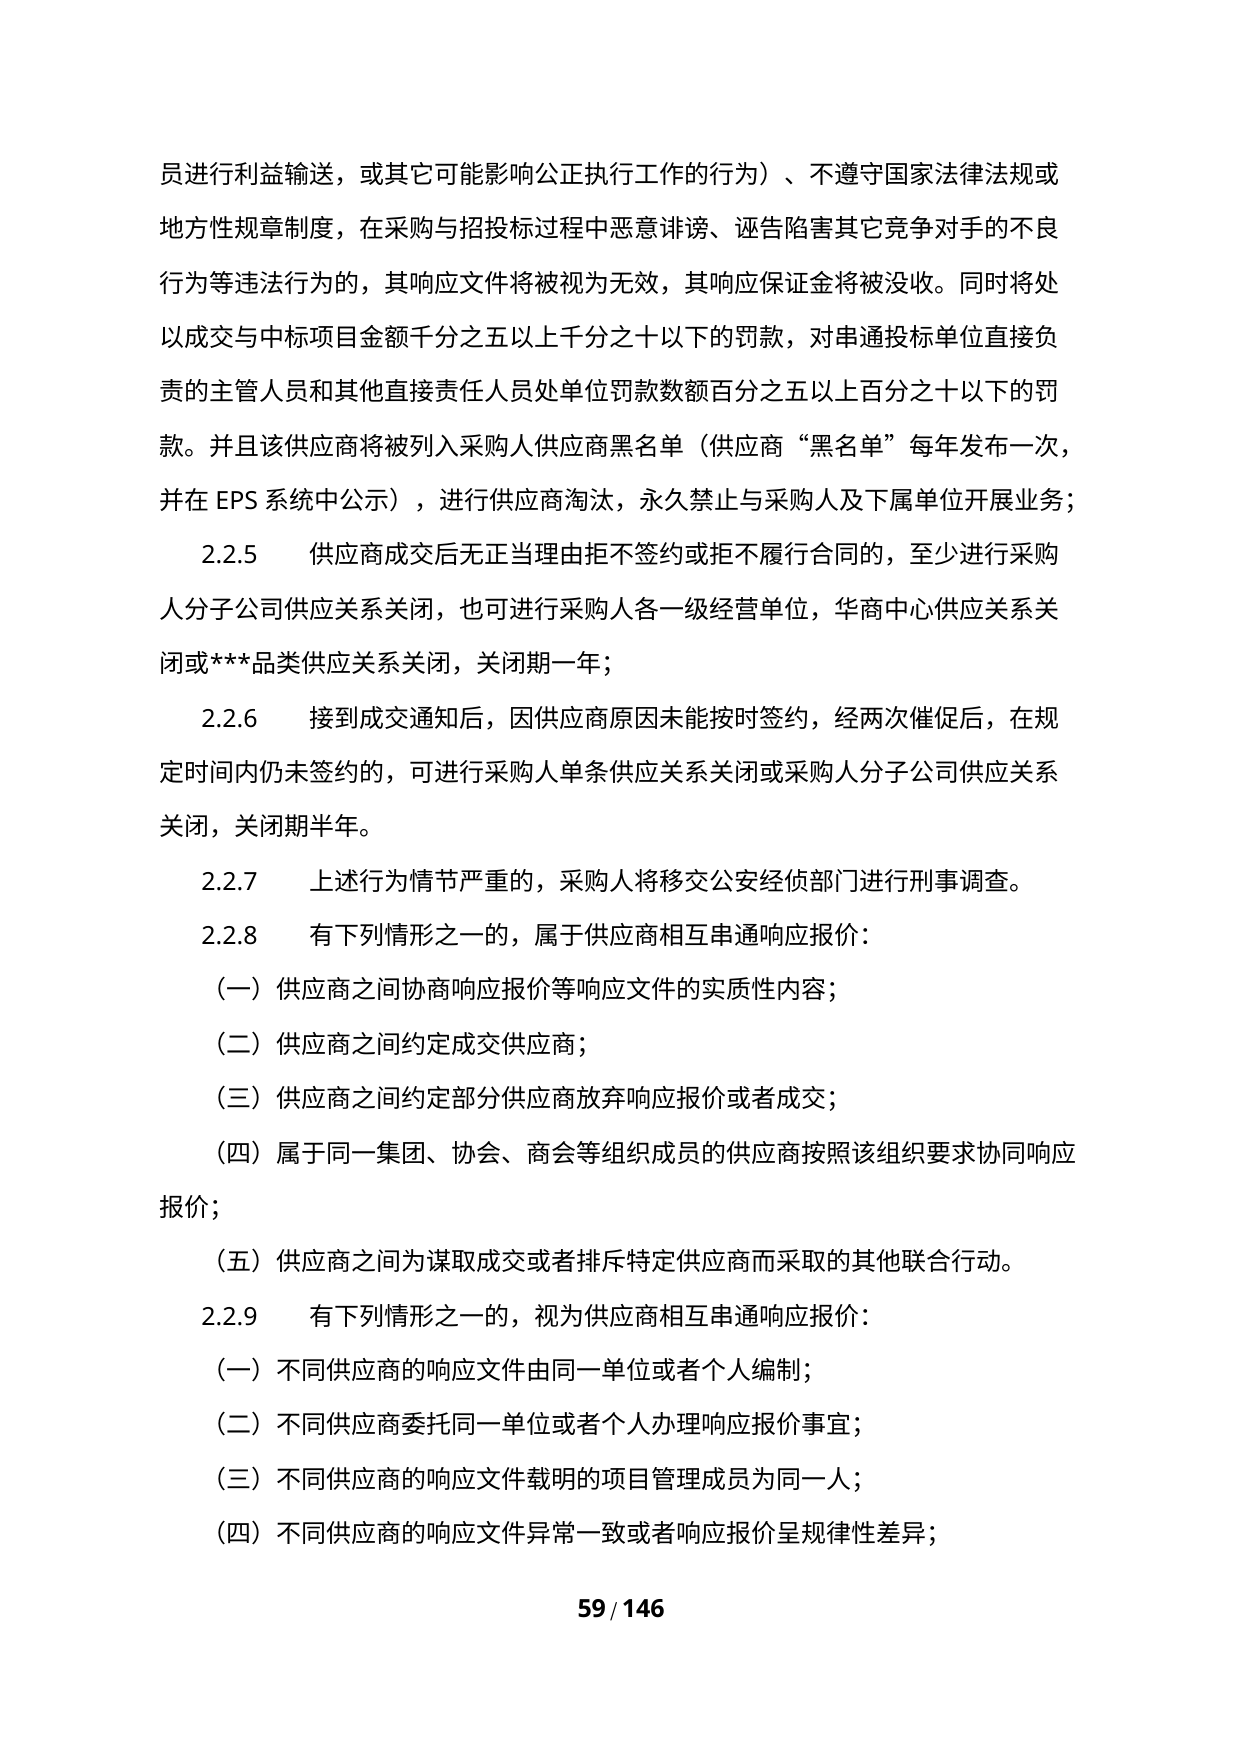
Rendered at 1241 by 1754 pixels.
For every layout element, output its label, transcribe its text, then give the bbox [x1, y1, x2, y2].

text 2.2.7 上述行为情节严重的，采购人将移交公安经侦部门进行刑事调查。 [159, 861, 1078, 897]
text （一）供应商之间协商响应报价等响应文件的实质性内容； [159, 970, 1078, 1006]
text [159, 154, 1078, 517]
text （二）供应商之间约定成交供应商； [159, 1024, 1078, 1061]
text （二）不同供应商委托同一单位或者个人办理响应报价事宜； [159, 1405, 1078, 1441]
text （三）供应商之间约定部分供应商放弃响应报价或者成交； [159, 1079, 1078, 1115]
text 2.2.9 有下列情形之一的，视为供应商相互串通响应报价： [159, 1296, 1078, 1332]
text 2.2.8 有下列情形之一的，属于供应商相互串通响应报价： [159, 916, 1078, 952]
text 2.2.6 接到成交通知后，因供应商原因未能按时签约，经两次催促后，在规定时间内仍未签约的，可进行采购人单条供应关系关闭或采购人分子公司供应关系关闭，关闭期半年。 [159, 698, 1078, 843]
text 2.2.5 供应商成交后无正当理由拒不签约或拒不履行合同的，至少进行采购人分子公司供应关系关闭，也可进行采购人各一级经营单位，华商中心供应关系关闭或***品类供应关系关闭，关闭期一年； [159, 535, 1078, 680]
text （五）供应商之间为谋取成交或者排斥特定供应商而采取的其他联合行动。 [159, 1242, 1078, 1278]
text （一）不同供应商的响应文件由同一单位或者个人编制； [159, 1351, 1078, 1387]
text （三）不同供应商的响应文件载明的项目管理成员为同一人； [159, 1459, 1078, 1496]
text （四）属于同一集团、协会、商会等组织成员的供应商按照该组织要求协同响应报价； [159, 1133, 1078, 1224]
text （四）不同供应商的响应文件异常一致或者响应报价呈规律性差异； [159, 1514, 1078, 1550]
